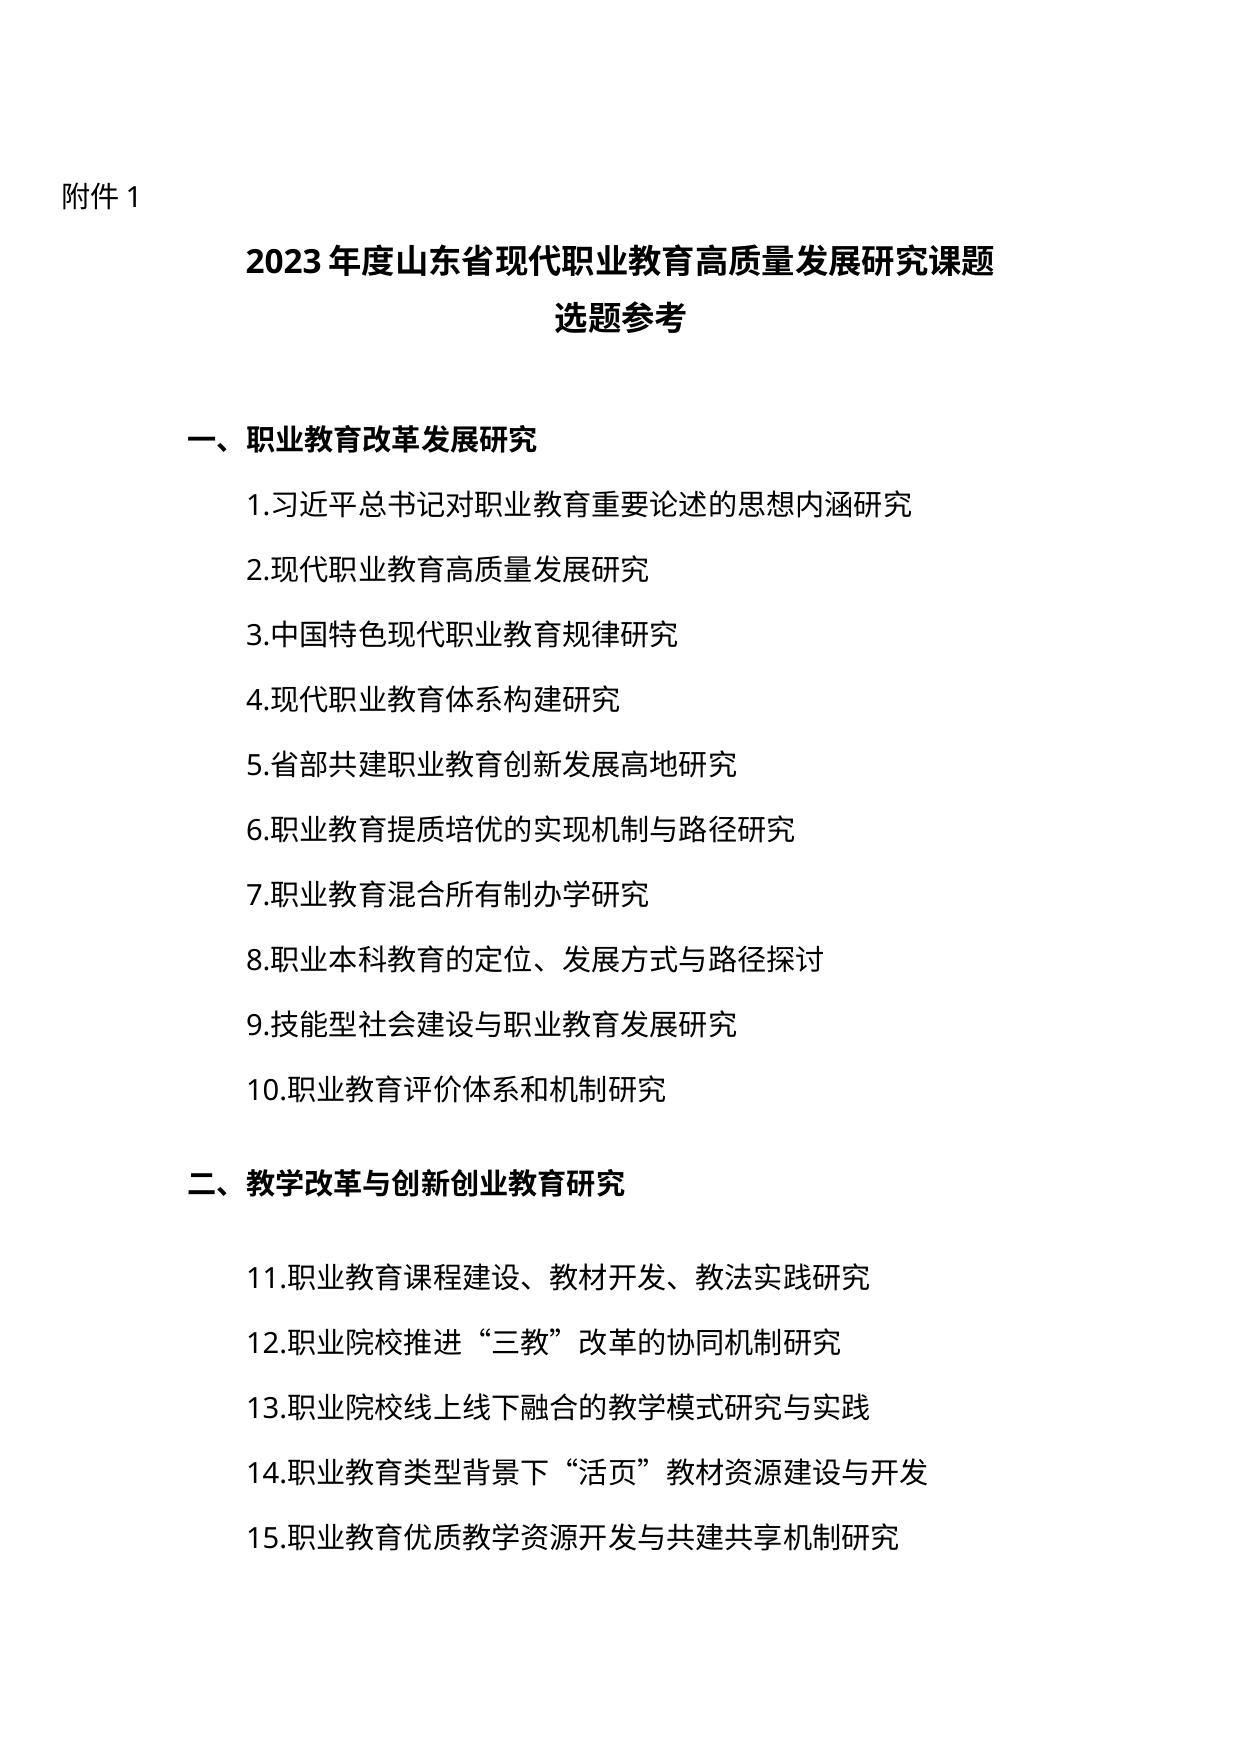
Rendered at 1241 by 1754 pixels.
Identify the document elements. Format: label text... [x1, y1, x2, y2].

text 12.职业院校推进“三教”改革的协同机制研究 [187, 1308, 1053, 1373]
text 14.职业教育类型背景下“活页”教材资源建设与开发 [187, 1438, 1053, 1503]
text 8.职业本科教育的定位、发展方式与路径探讨 [187, 925, 1053, 990]
text 1.习近平总书记对职业教育重要论述的思想内涵研究 [187, 470, 1053, 535]
text 4.现代职业教育体系构建研究 [187, 665, 1053, 730]
text 11.职业教育课程建设、教材开发、教法实践研究 [187, 1243, 1053, 1308]
text 10.职业教育评价体系和机制研究 [187, 1055, 1053, 1120]
text 15.职业教育优质教学资源开发与共建共享机制研究 [187, 1503, 1053, 1568]
text 2023年度山东省现代职业教育高质量发展研究课题 [187, 227, 1053, 292]
list 一、职业教育改革发展研究 [187, 405, 1053, 470]
text 13.职业院校线上线下融合的教学模式研究与实践 [187, 1373, 1053, 1438]
text 2.现代职业教育高质量发展研究 [187, 535, 1053, 600]
text 9.技能型社会建设与职业教育发展研究 [187, 990, 1053, 1055]
text 3.中国特色现代职业教育规律研究 [187, 600, 1053, 665]
subtitle 二、教学改革与创新创业教育研究 [187, 1149, 1053, 1214]
text 7.职业教育混合所有制办学研究 [187, 860, 1053, 925]
text 附件1 [61, 162, 1053, 227]
text 5.省部共建职业教育创新发展高地研究 [187, 730, 1053, 795]
text 6.职业教育提质培优的实现机制与路径研究 [187, 795, 1053, 860]
text 选题参考 [187, 292, 1053, 340]
